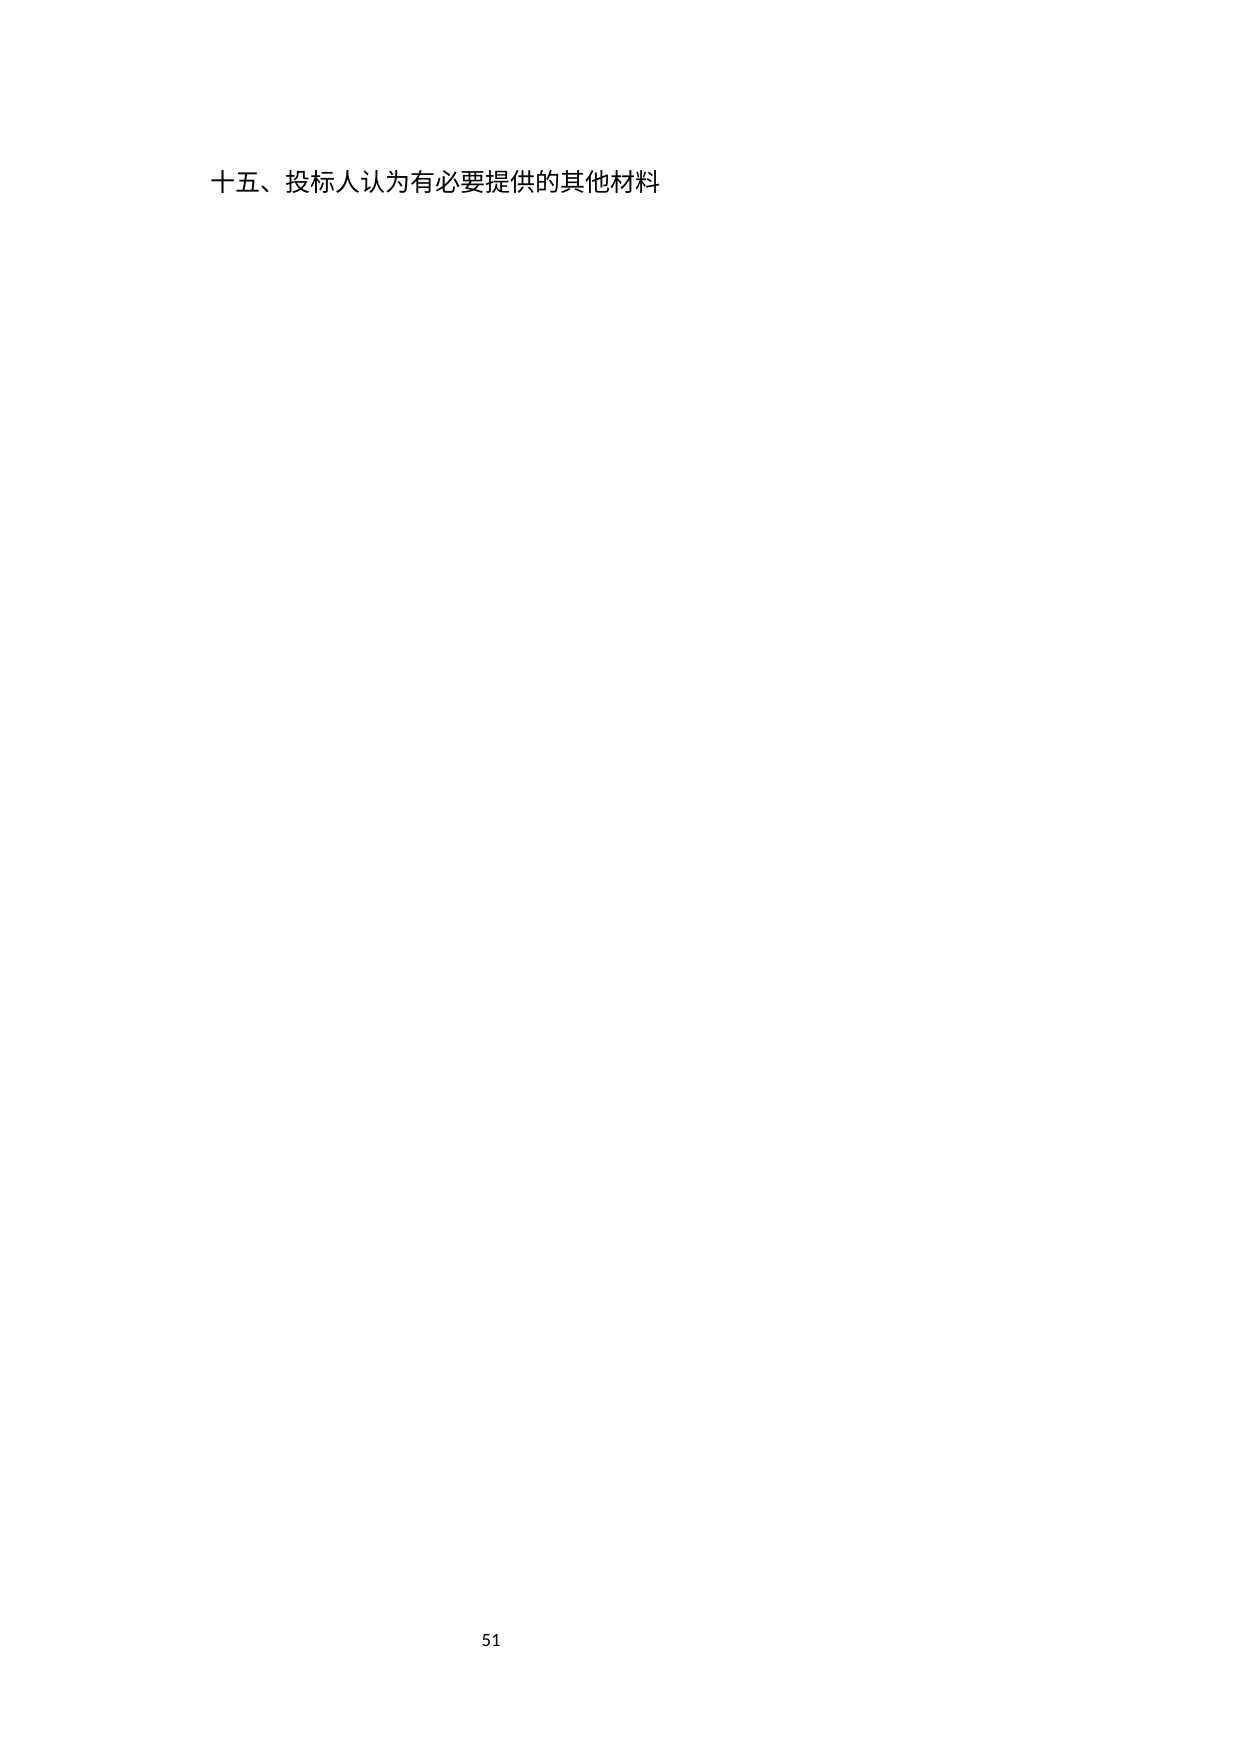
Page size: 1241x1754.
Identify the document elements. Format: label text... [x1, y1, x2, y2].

text 十五、投标人认为有必要提供的其他材料 [210, 162, 1053, 198]
